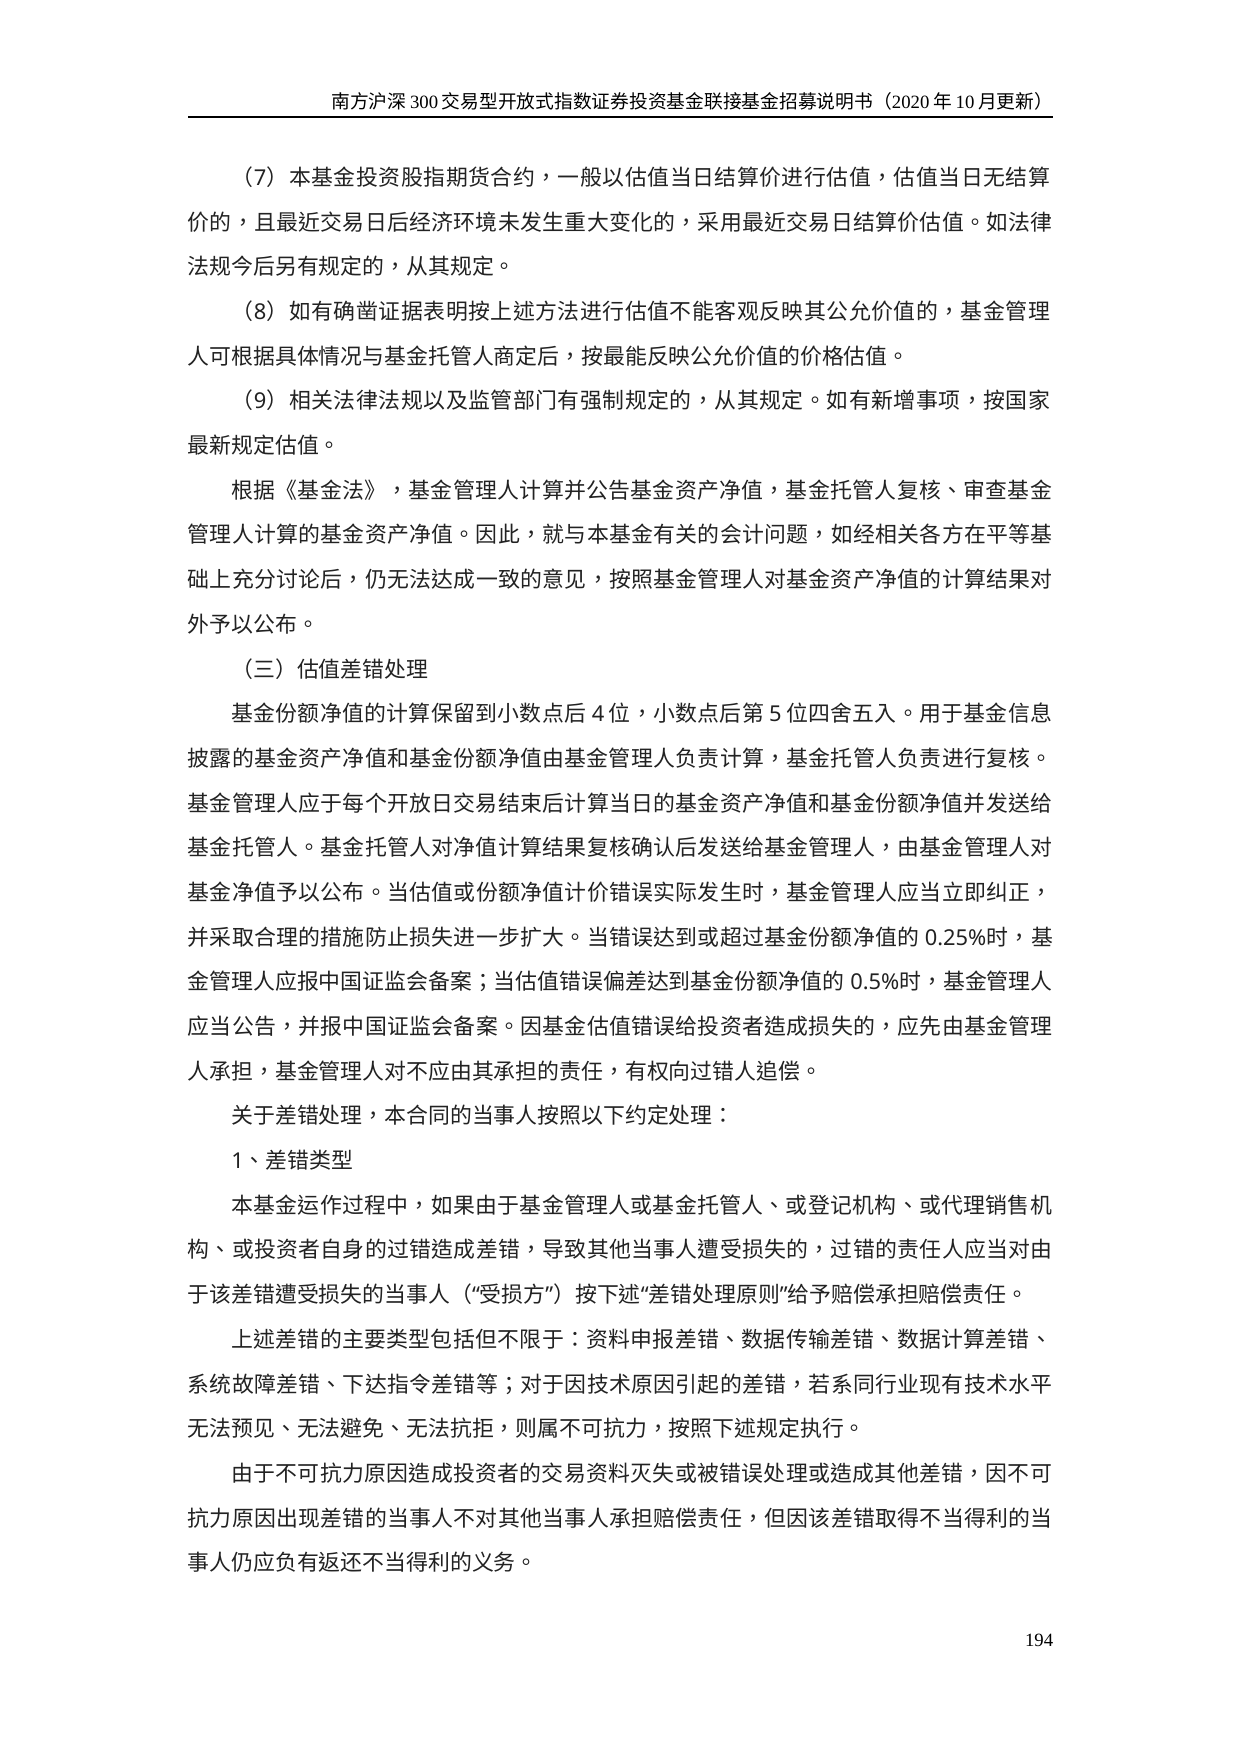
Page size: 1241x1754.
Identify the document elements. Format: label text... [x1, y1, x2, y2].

text （9）相关法律法规以及监管部门有强制规定的，从其规定。如有新增事项，按国家最新规定估值。 [187, 385, 1053, 460]
text 由于不可抗力原因造成投资者的交易资料灭失或被错误处理或造成其他差错，因不可抗力原因出现差错的当事人不对其他当事人承担赔偿责任，但因该差错取得不当得利的当事人仍应负有返还不当得利的义务。 [187, 1458, 1053, 1577]
text 上述差错的主要类型包括但不限于：资料申报差错、数据传输差错、数据计算差错、系统故障差错、下达指令差错等；对于因技术原因引起的差错，若系同行业现有技术水平无法预见、无法避免、无法抗拒，则属不可抗力，按照下述规定执行。 [187, 1324, 1053, 1443]
text 关于差错处理，本合同的当事人按照以下约定处理： [187, 1100, 1053, 1130]
text （8）如有确凿证据表明按上述方法进行估值不能客观反映其公允价值的，基金管理人可根据具体情况与基金托管人商定后，按最能反映公允价值的价格估值。 [187, 296, 1053, 371]
text （7）本基金投资股指期货合约，一般以估值当日结算价进行估值，估值当日无结算价的，且最近交易日后经济环境未发生重大变化的，采用最近交易日结算价估值。如法律法规今后另有规定的，从其规定。 [187, 162, 1053, 281]
text 本基金运作过程中，如果由于基金管理人或基金托管人、或登记机构、或代理销售机构、或投资者自身的过错造成差错，导致其他当事人遭受损失的，过错的责任人应当对由于该差错遭受损失的当事人（“受损方”）按下述“差错处理原则”给予赔偿承担赔偿责任。 [187, 1190, 1053, 1309]
text 1、差错类型 [187, 1145, 1053, 1175]
text （三）估值差错处理 [187, 653, 1053, 683]
text 根据《基金法》，基金管理人计算并公告基金资产净值，基金托管人复核、审查基金管理人计算的基金资产净值。因此，就与本基金有关的会计问题，如经相关各方在平等基础上充分讨论后，仍无法达成一致的意见，按照基金管理人对基金资产净值的计算结果对外予以公布。 [187, 475, 1053, 639]
text 基金份额净值的计算保留到小数点后4位，小数点后第5位四舍五入。用于基金信息披露的基金资产净值和基金份额净值由基金管理人负责计算，基金托管人负责进行复核。基金管理人应于每个开放日交易结束后计算当日的基金资产净值和基金份额净值并发送给基金托管人。基金托管人对净值计算结果复核确认后发送给基金管理人，由基金管理人对基金净值予以公布。当估值或份额净值计价错误实际发生时，基金管理人应当立即纠正，并采取合理的措施防止损失进一步扩大。当错误达到或超过基金份额净值的0.25%时，基金管理人应报中国证监会备案；当估值错误偏差达到基金份额净值的0.5%时，基金管理人应当公告，并报中国证监会备案。因基金估值错误给投资者造成损失的，应先由基金管理人承担，基金管理人对不应由其承担的责任，有权向过错人追偿。 [187, 698, 1053, 1086]
